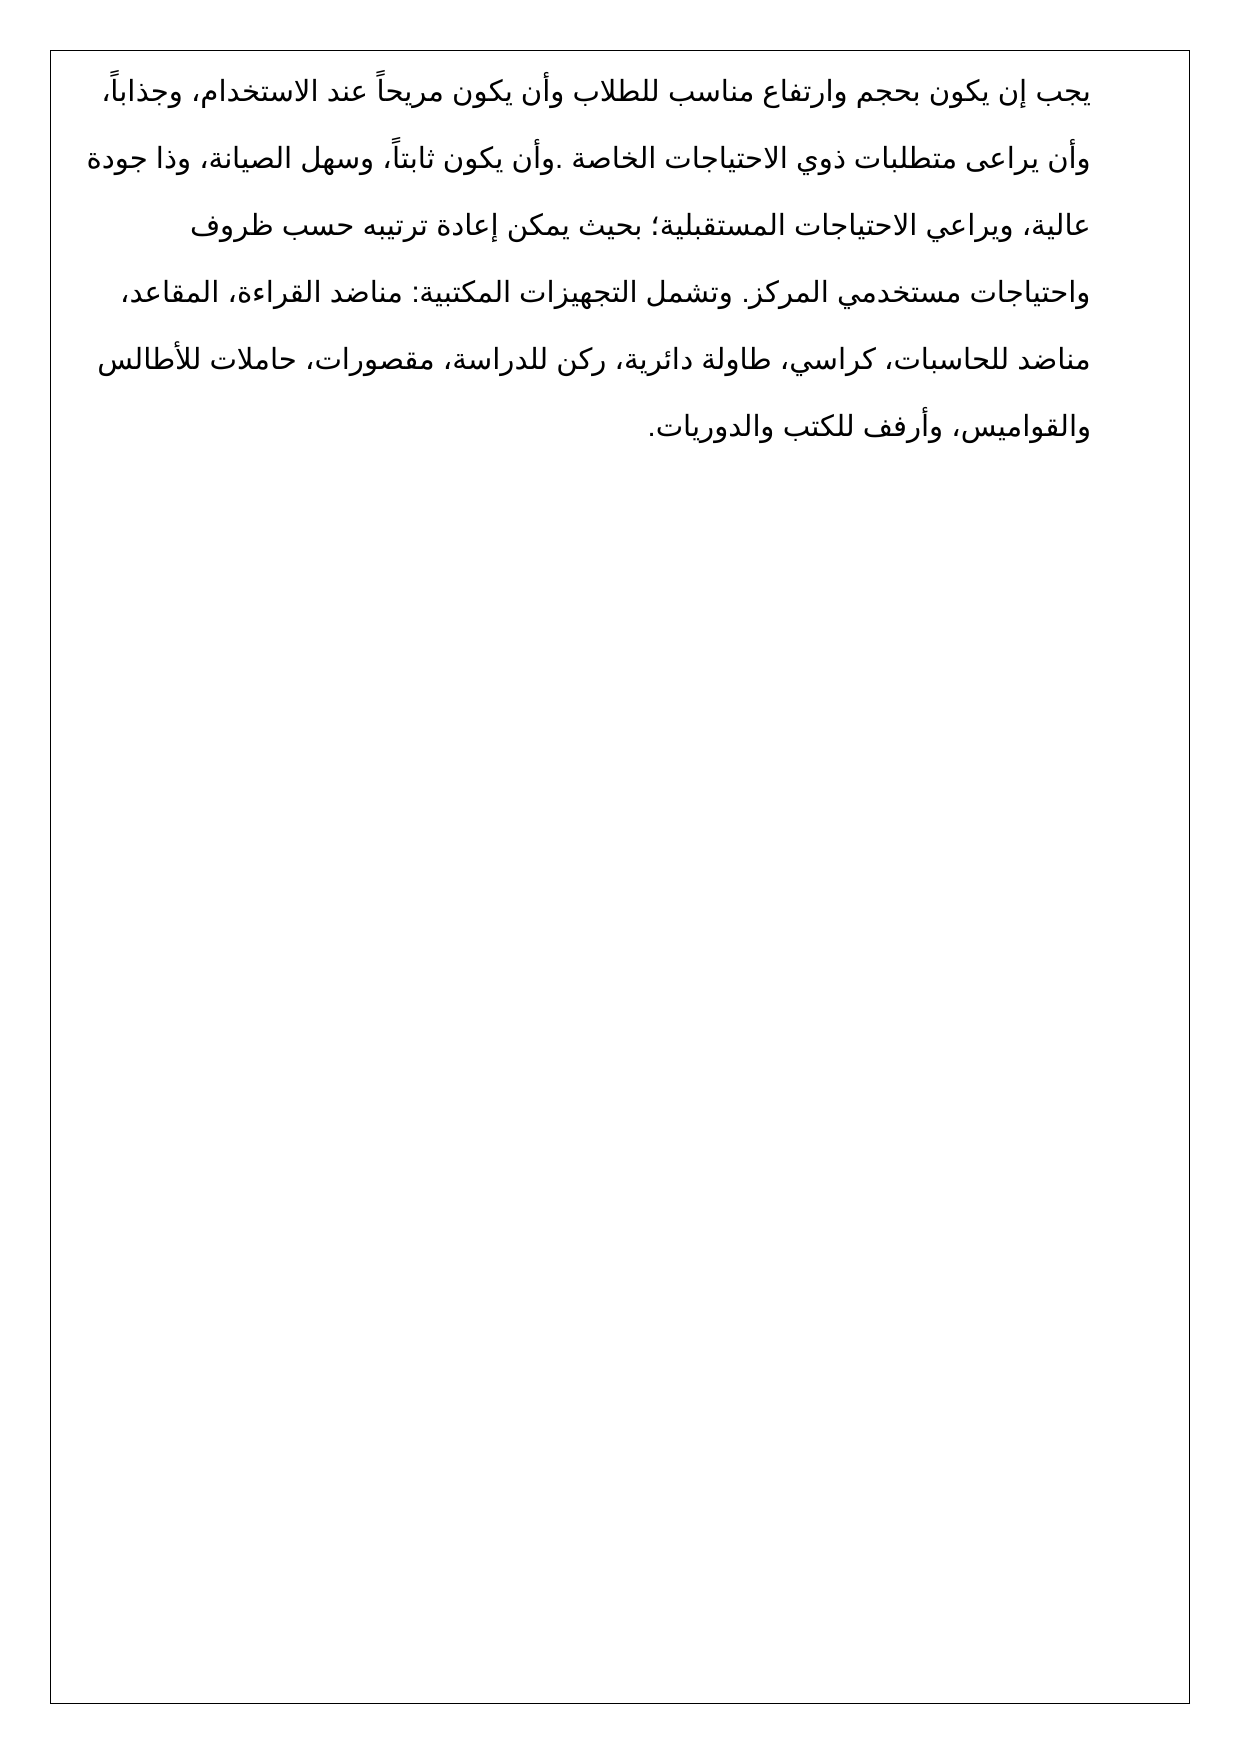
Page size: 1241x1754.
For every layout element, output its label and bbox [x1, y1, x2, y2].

text [74, 74, 1092, 443]
